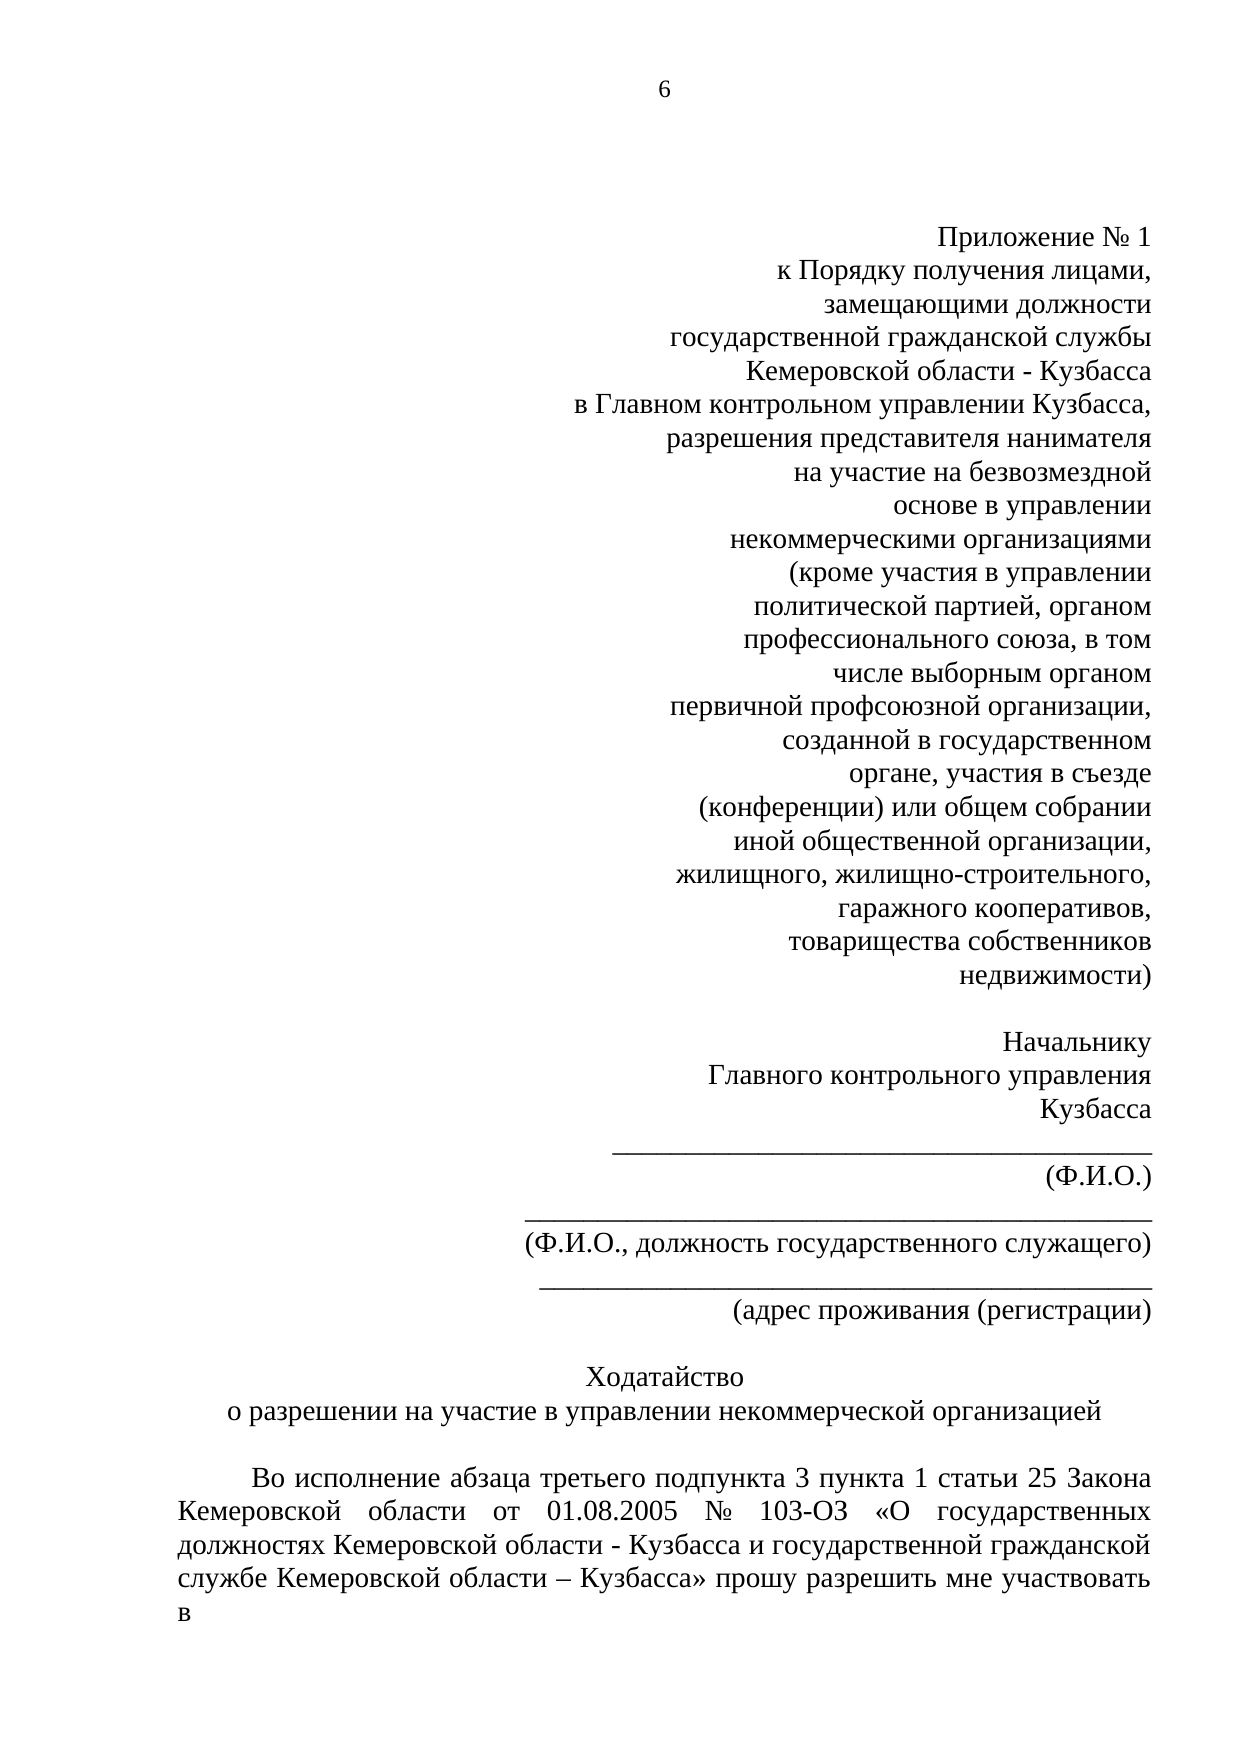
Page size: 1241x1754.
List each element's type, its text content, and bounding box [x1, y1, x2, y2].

text _____________________________________ [177, 1124, 1152, 1158]
text __________________________________________ [177, 1259, 1152, 1292]
text товарищества собственников [177, 923, 1152, 957]
text органе, участия в съезде [177, 756, 1152, 789]
text Во исполнение абзаца третьего подпункта 3 пункта 1 статьи 25 Закона Кемеровской области от 01.08.2005 № 103-ОЗ «О государственных должностях Кемеровской области - Кузбасса и государственной гражданской службе Кемеровской области – Кузбасса» прошу разрешить мне участвовать в [177, 1460, 1152, 1628]
text гаражного кооперативов, [177, 890, 1152, 923]
text числе выборным органом [177, 655, 1152, 688]
text некоммерческими организациями [177, 521, 1152, 554]
text Ходатайство [177, 1359, 1152, 1393]
text (кроме участия в управлении [177, 554, 1152, 588]
text созданной в государственном [177, 722, 1152, 756]
text (конференции) или общем собрании [177, 789, 1152, 823]
text на участие на безвозмездной [177, 454, 1152, 487]
text Главного контрольного управления [177, 1057, 1152, 1091]
text (адрес проживания (регистрации) [177, 1292, 1152, 1326]
text Кузбасса [177, 1091, 1152, 1124]
text политической партией, органом [177, 588, 1152, 621]
text разрешения представителя нанимателя [177, 420, 1152, 454]
text профессионального союза, в том [177, 621, 1152, 655]
text в Главном контрольном управлении Кузбасса, [177, 387, 1152, 420]
text (Ф.И.О., должность государственного служащего) [177, 1225, 1152, 1259]
text о разрешении на участие в управлении некоммерческой организацией [177, 1393, 1152, 1426]
text Кемеровской области - Кузбасса [177, 353, 1152, 387]
text Начальнику [177, 1024, 1152, 1057]
text основе в управлении [177, 487, 1152, 521]
text замещающими должности [177, 286, 1152, 319]
text (Ф.И.О.) [177, 1158, 1152, 1192]
text Приложение № 1 [177, 219, 1152, 252]
text недвижимости) [177, 957, 1152, 990]
text жилищного, жилищно-строительного, [177, 856, 1152, 890]
text ___________________________________________ [177, 1192, 1152, 1225]
text к Порядку получения лицами, [177, 252, 1152, 286]
text первичной профсоюзной организации, [177, 688, 1152, 722]
text иной общественной организации, [177, 823, 1152, 856]
text государственной гражданской службы [177, 319, 1152, 353]
